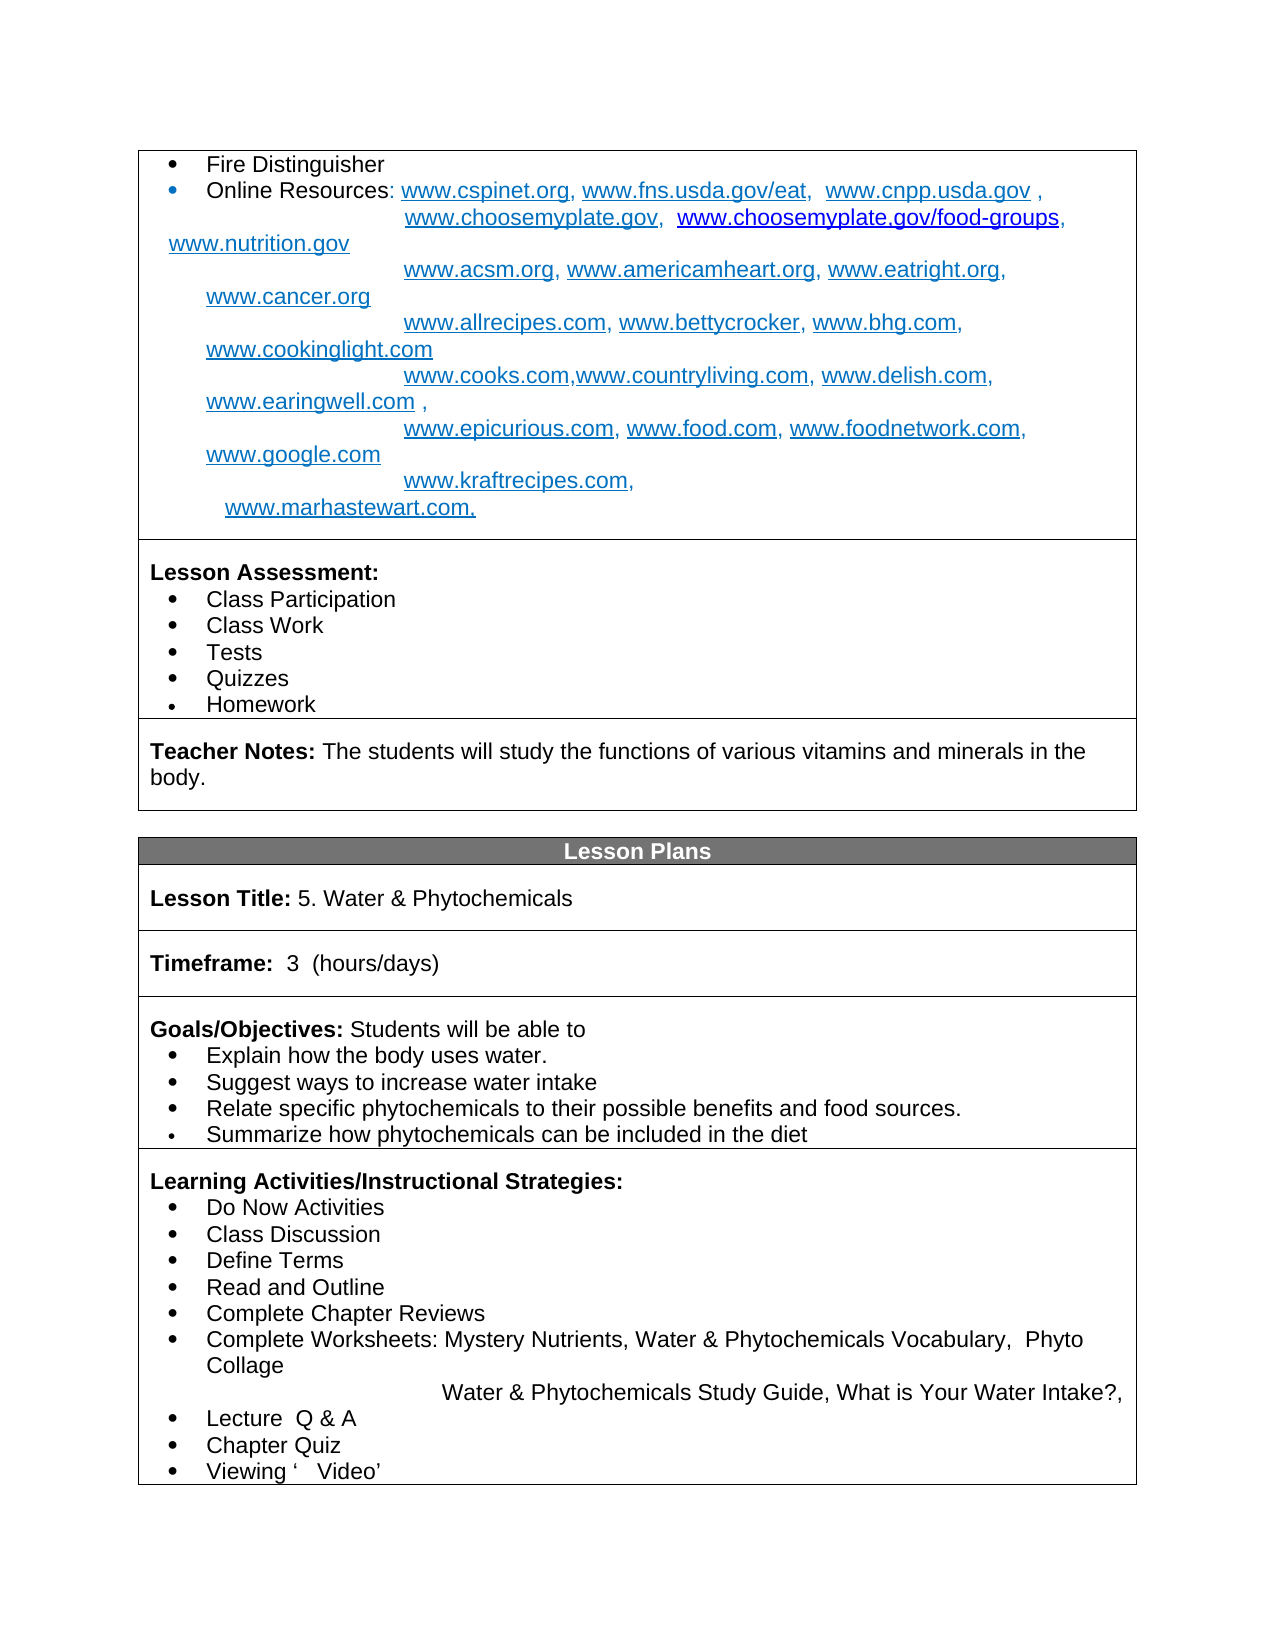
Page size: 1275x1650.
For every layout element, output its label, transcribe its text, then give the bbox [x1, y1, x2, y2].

table_cell Goals/Objectives: Students will be able to Explain how the body uses water. Suggest ways to increase water intake Relate specific phytochemicals to their possible benefits and food sources. Summarize how phytochemicals can be included in the diet [139, 997, 1136, 1148]
table_cell Lesson Title: 5. Water & Phytochemicals [139, 865, 1136, 930]
table_cell Lesson Assessment: Class Participation Class Work Tests Quizzes Homework [139, 540, 1136, 717]
table_cell Teacher Notes: The students will study the functions of various vitamins and minerals in the body. [139, 719, 1136, 809]
table_cell Timeframe: 3 (hours/days) [139, 931, 1136, 996]
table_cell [139, 1149, 1136, 1484]
table_header Lesson Plans [139, 838, 1136, 864]
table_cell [139, 151, 1136, 539]
